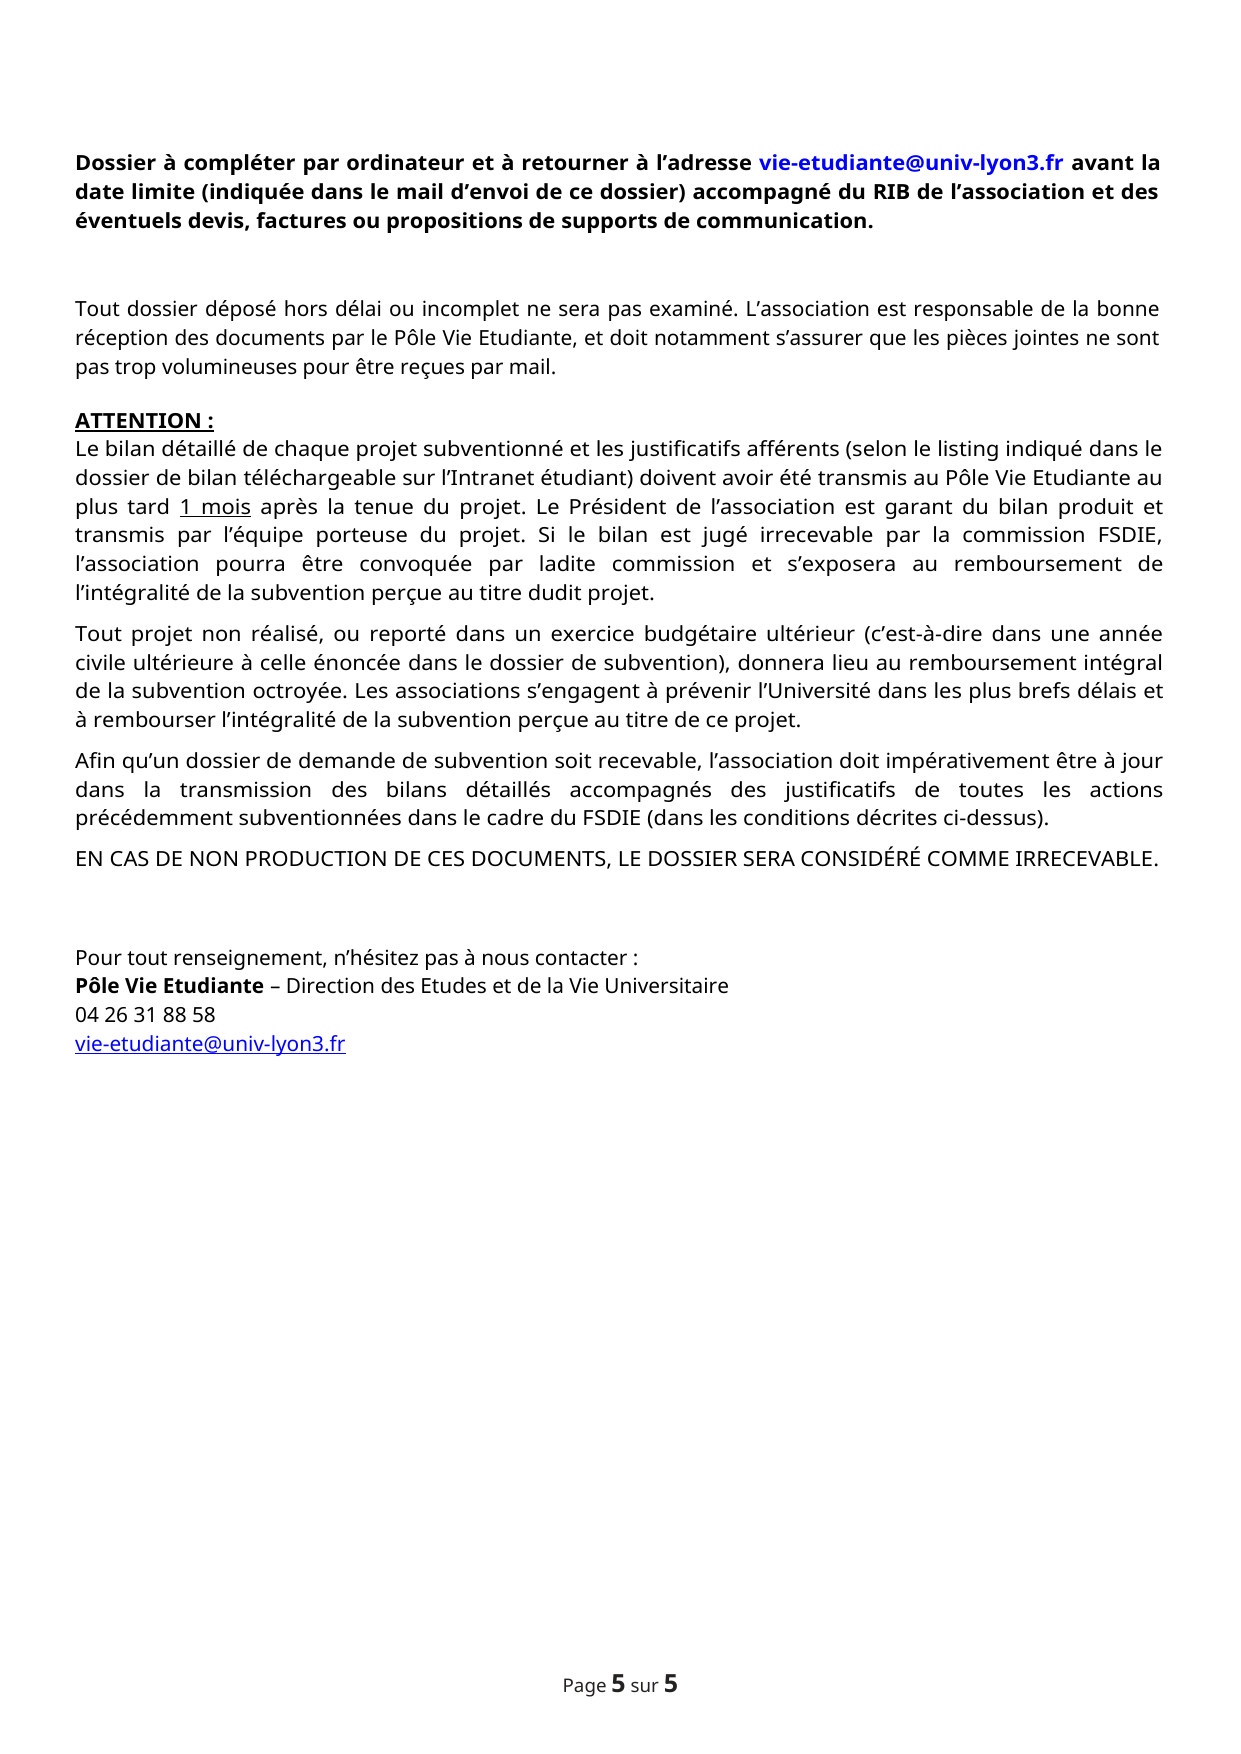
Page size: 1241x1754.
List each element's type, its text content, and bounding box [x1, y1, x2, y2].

text Le bilan détaillé de chaque projet subventionné et les justificatifs afférents (selon le listing indiqué dans le dossier de bilan téléchargeable sur l’Intranet étudiant) doivent avoir été transmis au Pôle Vie Etudiante au plus tard 1 mois après la tenue du projet. Le Président de l’association est garant du bilan produit et transmis par l’équipe porteuse du projet. Si le bilan est jugé irrecevable par la commission FSDIE, l’association pourra être convoquée par ladite commission et s’exposera au remboursement de l’intégralité de la subvention perçue au titre dudit projet. [75, 434, 1165, 606]
text Afin qu’un dossier de demande de subvention soit recevable, l’association doit impérativement être à jour dans la transmission des bilans détaillés accompagnés des justificatifs de toutes les actions précédemment subventionnées dans le cadre du FSDIE (dans les conditions décrites ci-dessus). [75, 746, 1165, 832]
text 04 26 31 88 58 [75, 1000, 1165, 1028]
text Tout projet non réalisé, ou reporté dans un exercice budgétaire ultérieur (c’est-à-dire dans une année civile ultérieure à celle énoncée dans le dossier de subvention), donnera lieu au remboursement intégral de la subvention octroyée. Les associations s’engagent à prévenir l’Université dans les plus brefs délais et à rembourser l’intégralité de la subvention perçue au titre de ce projet. [75, 619, 1165, 733]
text EN CAS DE NON PRODUCTION DE CES DOCUMENTS, LE DOSSIER SERA CONSIDÉRÉ COMME IRRECEVABLE. [75, 844, 1165, 873]
text ATTENTION : [75, 406, 1165, 434]
text vie-etudiante@univ-lyon3.fr [75, 1029, 1165, 1057]
text Tout dossier déposé hors délai ou incomplet ne sera pas examiné. L’association est responsable de la bonne réception des documents par le Pôle Vie Etudiante, et doit notamment s’assurer que les pièces jointes ne sont pas trop volumineuses pour être reçues par mail. [75, 294, 1161, 381]
text Dossier à compléter par ordinateur et à retourner à l’adresse vie-etudiante@univ-lyon3.fr avant la date limite (indiquée dans le mail d’envoi de ce dossier) accompagné du RIB de l’association et des éventuels devis, factures ou propositions de supports de communication. [75, 148, 1161, 234]
text Pour tout renseignement, n’hésitez pas à nous contacter : [75, 943, 1165, 971]
text Pôle Vie Etudiante – Direction des Etudes et de la Vie Universitaire [75, 971, 1165, 1000]
